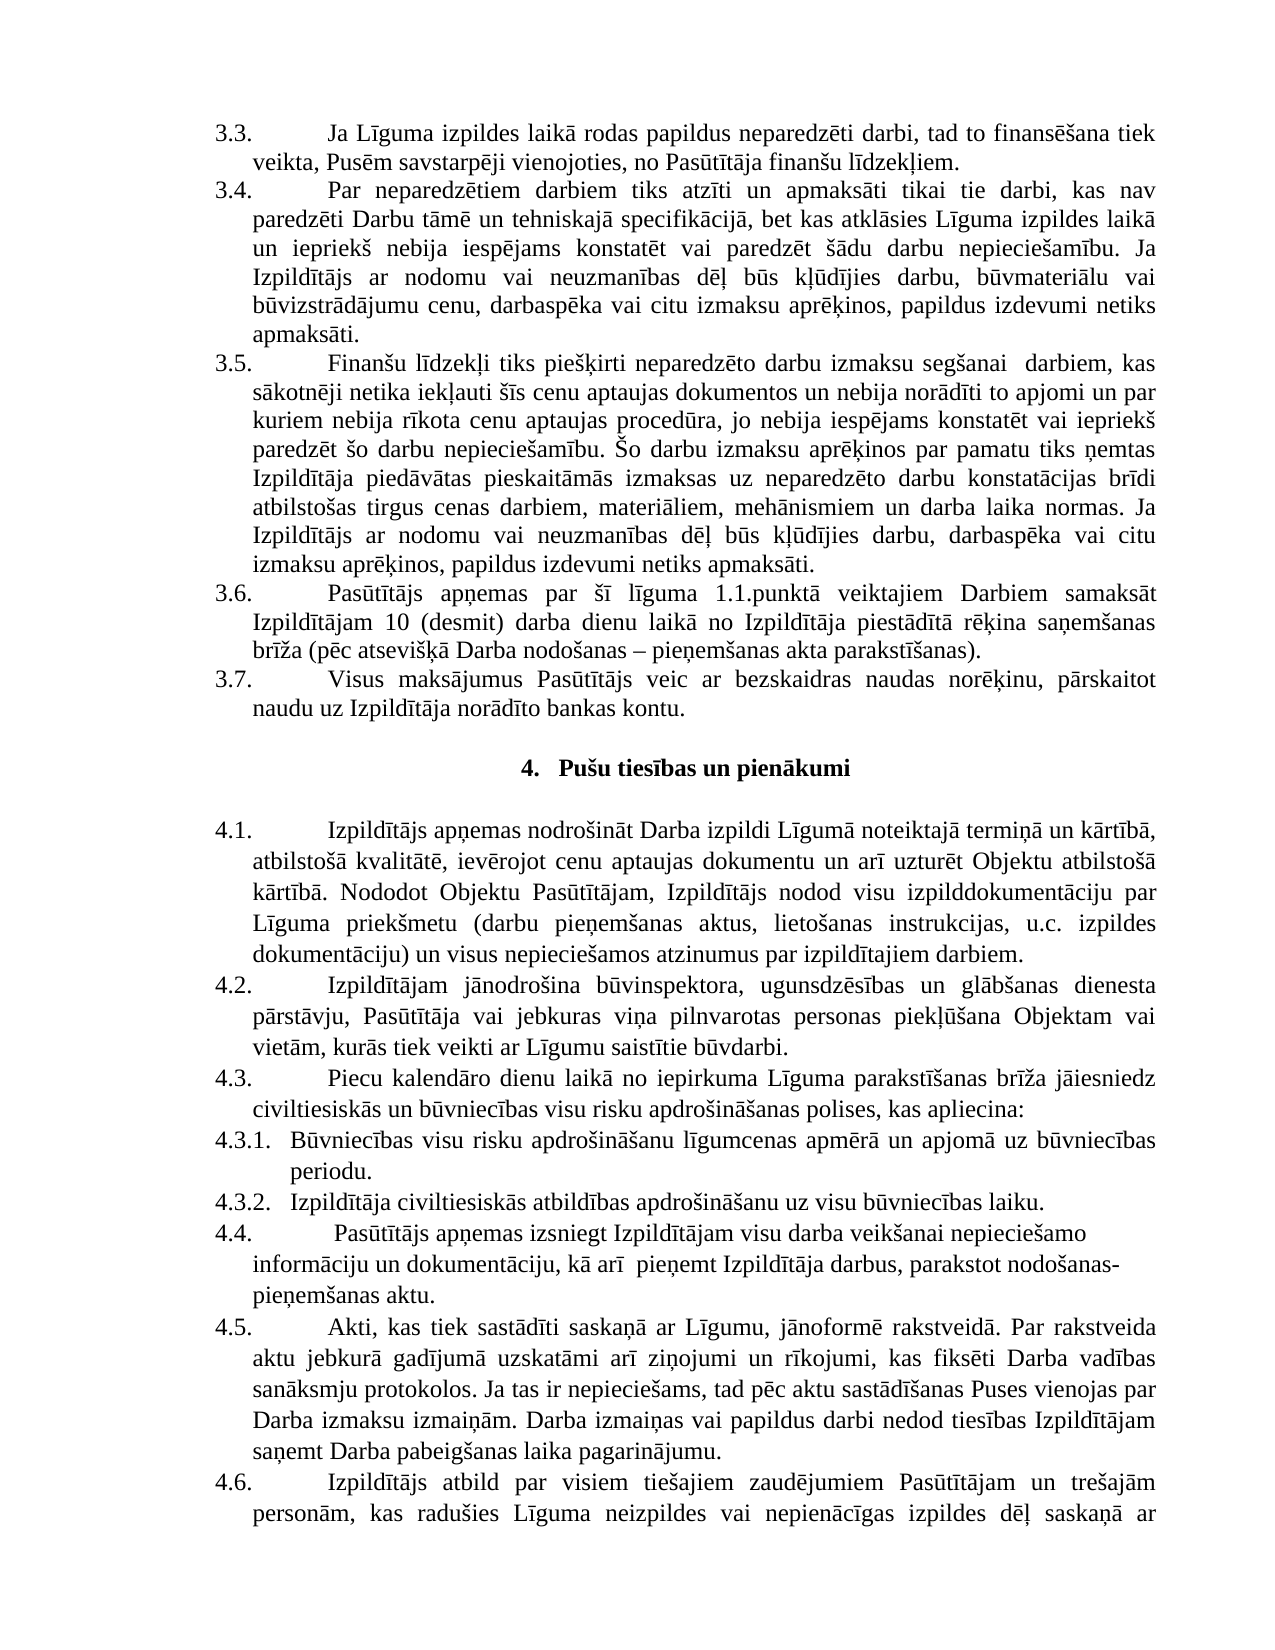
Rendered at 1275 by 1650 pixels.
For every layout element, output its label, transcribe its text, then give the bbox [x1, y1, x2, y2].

list Ja Līguma izpildes laikā rodas papildus neparedzēti darbi, tad to finansēšana tiek veikta, Pusēm savstarpēji vienojoties, no Pasūtītāja finanšu līdzekļiem. [215, 118, 1157, 176]
list Piecu kalendāro dienu laikā no iepirkuma Līguma parakstīšanas brīža jāiesniedz civiltiesiskās un būvniecības visu risku apdrošināšanas polises, kas apliecina: [215, 1063, 1157, 1123]
list Izpildītājam jānodrošina būvinspektora, ugunsdzēsības un glābšanas dienesta pārstāvju, Pasūtītāja vai jebkuras viņa pilnvarotas personas piekļūšana Objektam vai vietām, kurās tiek veikti ar Līgumu saistītie būvdarbi. [215, 970, 1157, 1061]
list Finanšu līdzekļi tiks piešķirti neparedzēto darbu izmaksu segšanai darbiem, kas sākotnēji netika iekļauti šīs cenu aptaujas dokumentos un nebija norādīti to apjomi un par kuriem nebija rīkota cenu aptaujas procedūra, jo nebija iespējams konstatēt vai iepriekš paredzēt šo darbu nepieciešamību. Šo darbu izmaksu aprēķinos par pamatu tiks ņemtas Izpildītāja piedāvātas pieskaitāmās izmaksas uz neparedzēto darbu konstatācijas brīdi atbilstošas tirgus cenas darbiem, materiāliem, mehānismiem un darba laika normas. Ja Izpildītājs ar nodomu vai neuzmanības dēļ būs kļūdījies darbu, darbaspēka vai citu izmaksu aprēķinos, papildus izdevumi netiks apmaksāti. [215, 348, 1157, 578]
list Pasūtītājs apņemas izsniegt Izpildītājam visu darba veikšanai nepieciešamo informāciju un dokumentāciju, kā arī pieņemt Izpildītāja darbus, parakstot nodošanas-pieņemšanas aktu. [215, 1218, 1157, 1309]
list Visus maksājumus Pasūtītājs veic ar bezskaidras naudas norēķinu, pārskaitot naudu uz Izpildītāja norādīto bankas kontu. [215, 664, 1157, 722]
list Pasūtītājs apņemas par šī līguma 1.1.punktā veiktajiem Darbiem samaksāt Izpildītājam 10 (desmit) darba dienu laikā no Izpildītāja piestādītā rēķina saņemšanas brīža (pēc atsevišķā Darba nodošanas – pieņemšanas akta parakstīšanas). [215, 578, 1157, 664]
list Akti, kas tiek sastādīti saskaņā ar Līgumu, jānoformē rakstveidā. Par rakstveida aktu jebkurā gadījumā uzskatāmi arī ziņojumi un rīkojumi, kas fiksēti Darba vadības sanāksmju protokolos. Ja tas ir nepieciešams, tad pēc aktu sastādīšanas Puses vienojas par Darba izmaksu izmaiņām. Darba izmaiņas vai papildus darbi nedod tiesības Izpildītājam saņemt Darba pabeigšanas laika pagarinājumu. [215, 1312, 1157, 1464]
list Būvniecības visu risku apdrošināšanu līgumcenas apmērā un apjomā uz būvniecības periodu. [215, 1125, 1157, 1185]
list Par neparedzētiem darbiem tiks atzīti un apmaksāti tikai tie darbi, kas nav paredzēti Darbu tāmē un tehniskajā specifikācijā, bet kas atklāsies Līguma izpildes laikā un iepriekš nebija iespējams konstatēt vai paredzēt šādu darbu nepieciešamību. Ja Izpildītājs ar nodomu vai neuzmanības dēļ būs kļūdījies darbu, būvmateriālu vai būvizstrādājumu cenu, darbaspēka vai citu izmaksu aprēķinos, papildus izdevumi netiks apmaksāti. [215, 176, 1157, 348]
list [215, 1467, 1157, 1527]
list Izpildītāja civiltiesiskās atbildības apdrošināšanu uz visu būvniecības laiku. [215, 1187, 1157, 1216]
list Pušu tiesības un pienākumi [215, 753, 1157, 782]
list Izpildītājs apņemas nodrošināt Darba izpildi Līgumā noteiktajā termiņā un kārtībā, atbilstošā kvalitātē, ievērojot cenu aptaujas dokumentu un arī uzturēt Objektu atbilstošā kārtībā. Nododot Objektu Pasūtītājam, Izpildītājs nodod visu izpilddokumentāciju par Līguma priekšmetu (darbu pieņemšanas aktus, lietošanas instrukcijas, u.c. izpildes dokumentāciju) un visus nepieciešamos atzinumus par izpildītajiem darbiem. [215, 815, 1157, 968]
